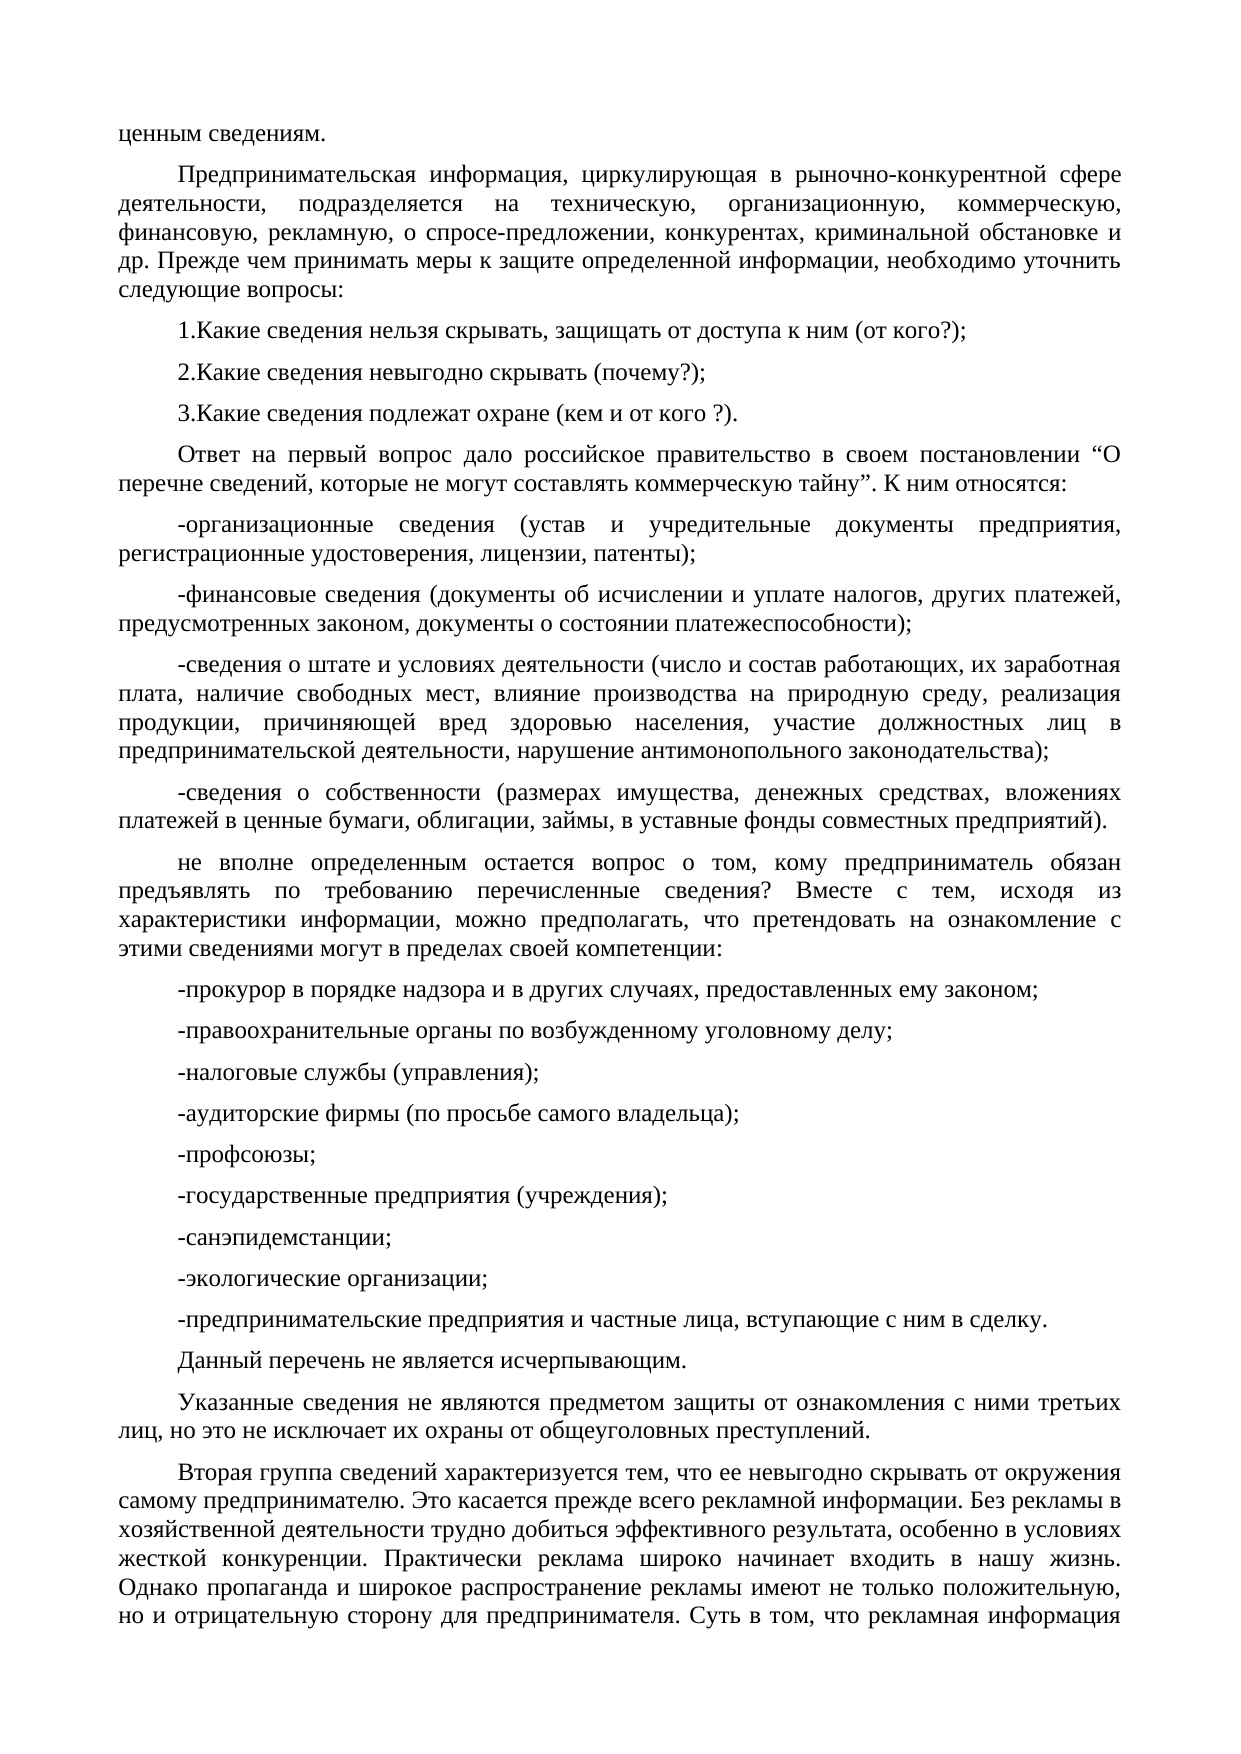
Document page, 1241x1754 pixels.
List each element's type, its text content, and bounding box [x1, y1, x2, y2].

text Указанные сведения не являются предметом защиты от ознакомления с ними третьих лиц, но это не исключает их охраны от общеуголовных преступлений. [118, 1387, 1122, 1444]
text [118, 118, 1122, 147]
text 3.Какие сведения подлежат охране (кем и от кого ?). [118, 398, 1122, 427]
text Данный перечень не является исчерпывающим. [118, 1346, 1122, 1374]
text 1.Какие сведения нельзя скрывать, защищать от доступа к ним (от кого?); [118, 316, 1122, 344]
text -прокурор в порядке надзора и в других случаях, предоставленных ему законом; [118, 974, 1122, 1003]
text не вполне определенным остается вопрос о том, кому предприниматель обязан предъявлять по требованию перечисленные сведения? Вместе с тем, исходя из характеристики информации, можно предполагать, что претендовать на ознакомление с этими сведениями могут в пределах своей компетенции: [118, 847, 1122, 962]
text -аудиторские фирмы (по просьбе самого владельца); [118, 1098, 1122, 1127]
text Предпринимательская информация, циркулирующая в рыночно-конкурентной сфере деятельности, подразделяется на техническую, организационную, коммерческую, финансовую, рекламную, о спросе-предложении, конкурентах, криминальной обстановке и др. Прежде чем принимать меры к защите определенной информации, необходимо уточнить следующие вопросы: [118, 159, 1122, 303]
text -санэпидемстанции; [118, 1222, 1122, 1251]
text -сведения о собственности (размерах имущества, денежных средствах, вложениях платежей в ценные бумаги, облигации, займы, в уставные фонды совместных предприятий). [118, 777, 1122, 834]
text -финансовые сведения (документы об исчислении и уплате налогов, других платежей, предусмотренных законом, документы о состоянии платежеспособности); [118, 579, 1122, 637]
text -профсоюзы; [118, 1139, 1122, 1168]
text -правоохранительные органы по возбужденному уголовному делу; [118, 1016, 1122, 1044]
text -государственные предприятия (учреждения); [118, 1181, 1122, 1209]
text -сведения о штате и условиях деятельности (число и состав работающих, их заработная плата, наличие свободных мест, влияние производства на природную среду, реализация продукции, причиняющей вред здоровью населения, участие должностных лиц в предпринимательской деятельности, нарушение антимонопольного законодательства); [118, 649, 1122, 764]
text -экологические организации; [118, 1263, 1122, 1292]
text -налоговые службы (управления); [118, 1057, 1122, 1086]
text -организационные сведения (устав и учредительные документы предприятия, регистрационные удостоверения, лицензии, патенты); [118, 509, 1122, 567]
text -предпринимательские предприятия и частные лица, вступающие с ним в сделку. [118, 1304, 1122, 1333]
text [118, 1457, 1122, 1629]
text Ответ на первый вопрос дало российское правительство в своем постановлении “О перечне сведений, которые не могут составлять коммерческую тайну”. К ним относятся: [118, 439, 1122, 497]
text 2.Какие сведения невыгодно скрывать (почему?); [118, 357, 1122, 386]
